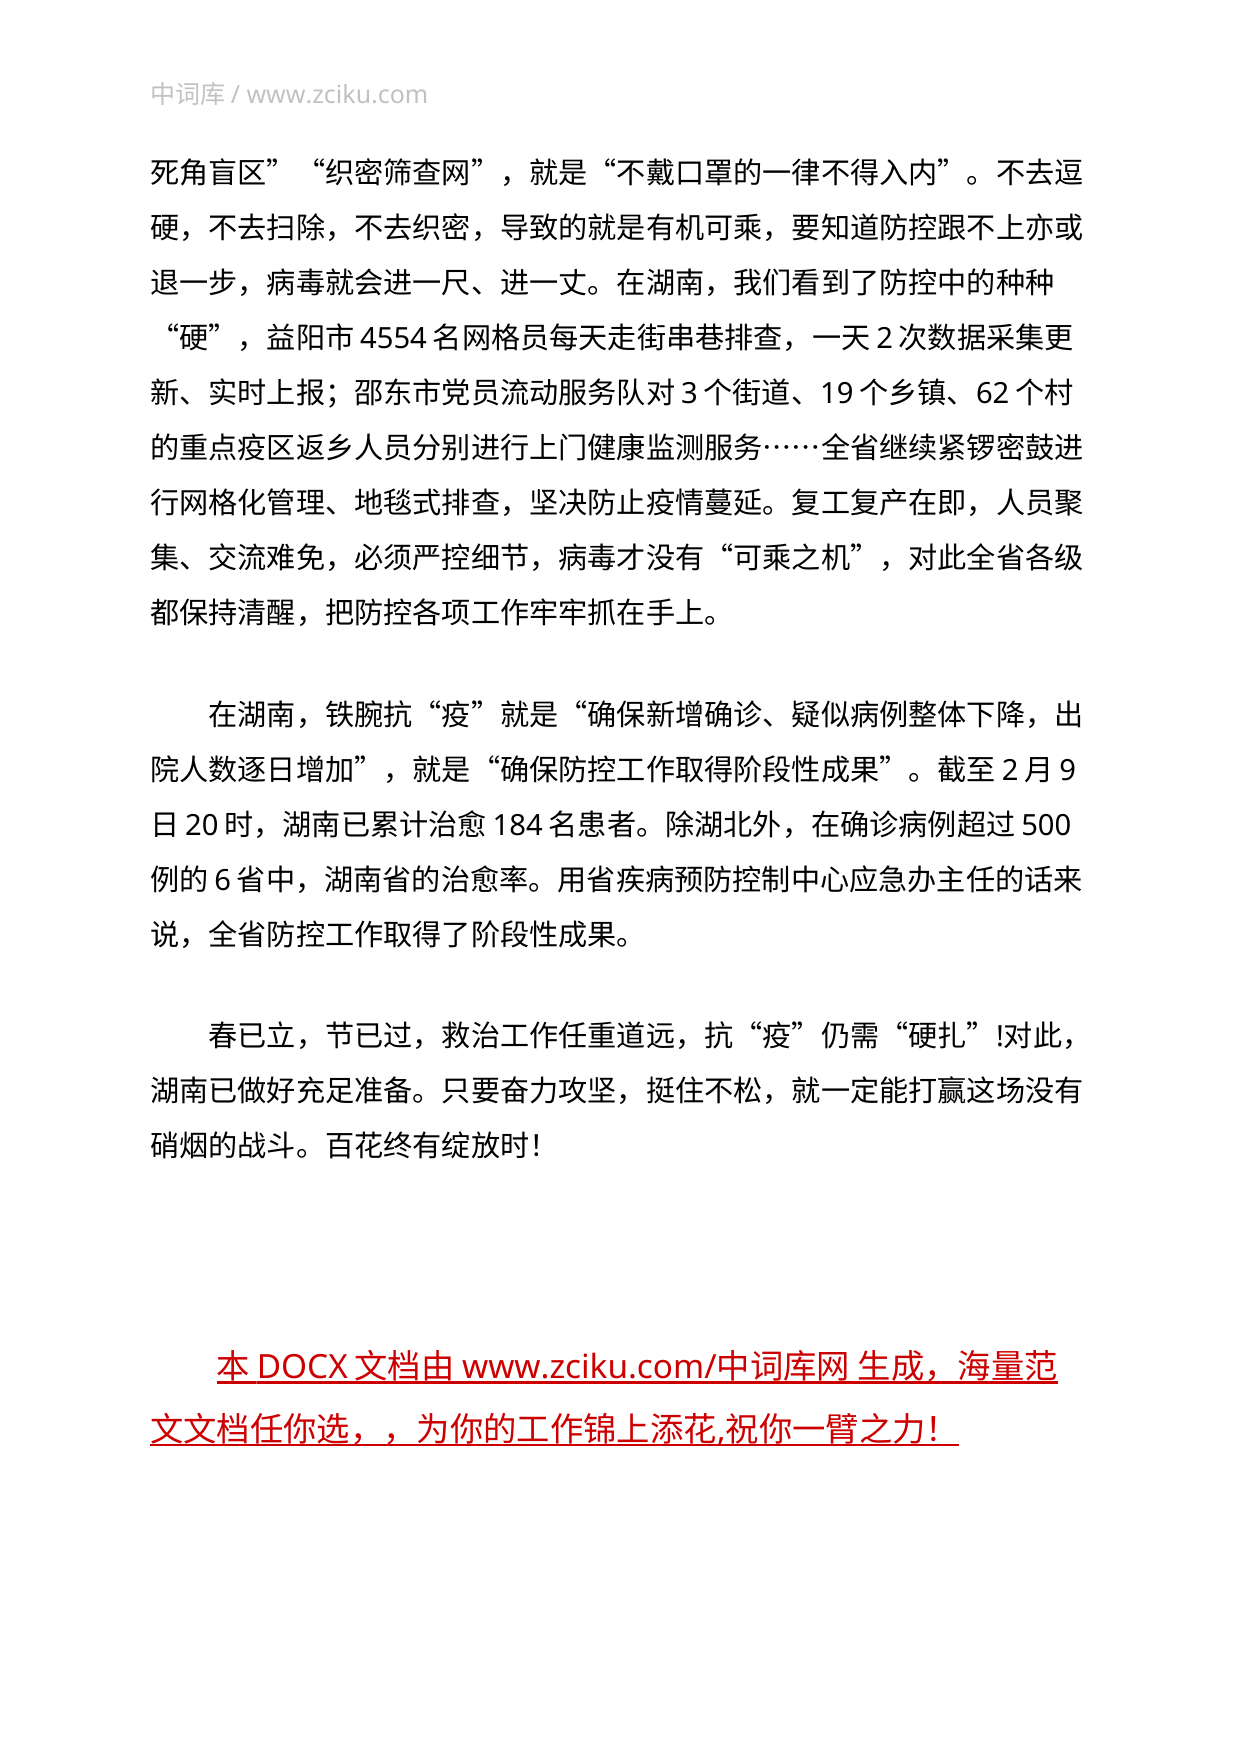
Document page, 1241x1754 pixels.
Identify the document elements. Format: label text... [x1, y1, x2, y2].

text 春已立，节已过，救治工作任重道远，抗“疫”仍需“硬扎”!对此，湖南已做好充足准备。只要奋力攻坚，挺住不松，就一定能打赢这场没有硝烟的战斗。百花终有绽放时！ [150, 1013, 1090, 1165]
text 本DOCX文档由 www.zciku.com/中词库网 生成，海量范文文档任你选，，为你的工作锦上添花,祝你一臂之力！ [150, 1340, 1090, 1451]
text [150, 150, 1090, 632]
text 在湖南，铁腕抗“疫”就是“确保新增确诊、疑似病例整体下降，出院人数逐日增加”，就是“确保防控工作取得阶段性成果”。截至2月9日20时，湖南已累计治愈184名患者。除湖北外，在确诊病例超过500例的6省中，湖南省的治愈率。用省疾病预防控制中心应急办主任的话来说，全省防控工作取得了阶段性成果。 [150, 691, 1090, 953]
